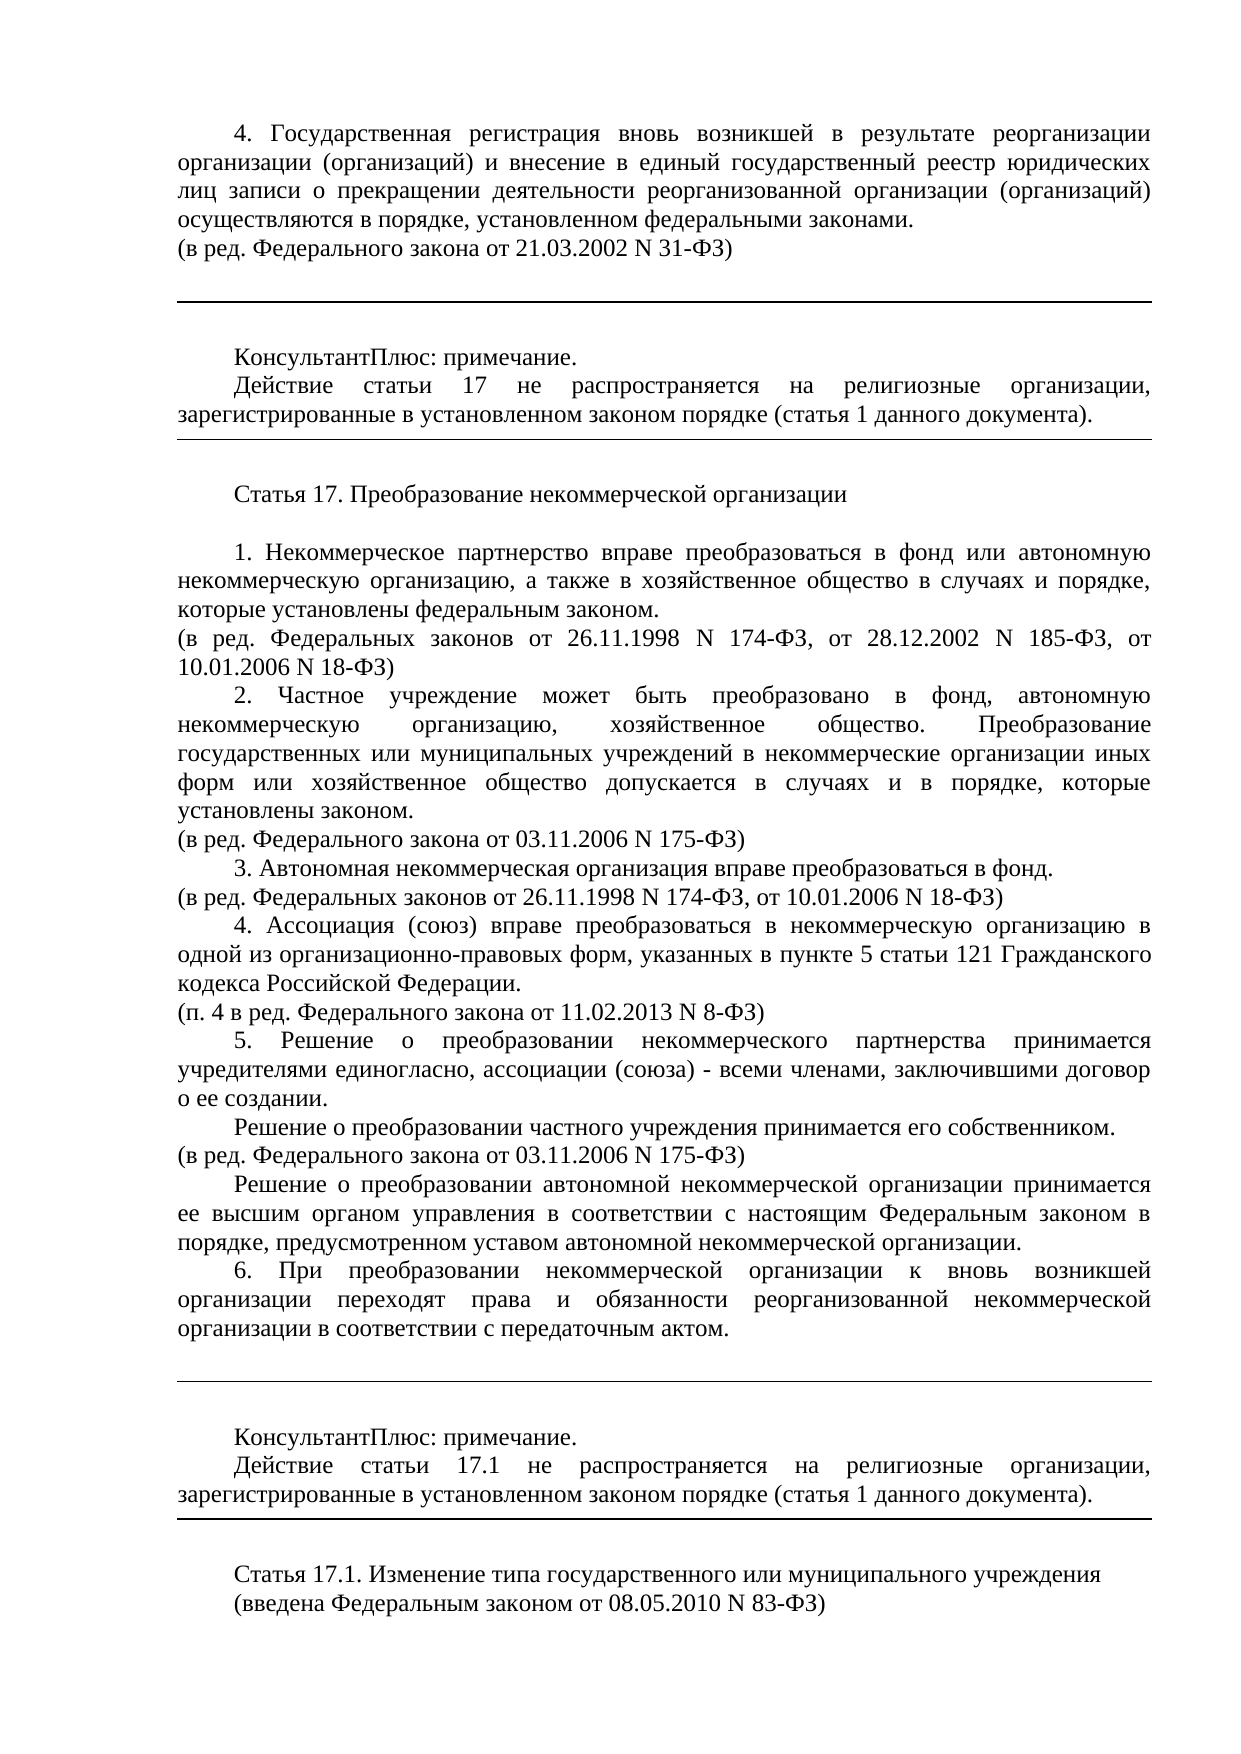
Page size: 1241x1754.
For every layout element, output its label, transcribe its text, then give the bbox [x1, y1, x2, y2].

text 4. Ассоциация (союз) вправе преобразоваться в некоммерческую организацию в одной из организационно-правовых форм, указанных в пункте 5 статьи 121 Гражданского кодекса Российской Федерации. [177, 910, 1152, 997]
text (в ред. Федерального закона от 03.11.2006 N 175-ФЗ) [177, 1140, 1152, 1169]
text (в ред. Федеральных законов от 26.11.1998 N 174-ФЗ, от 28.12.2002 N 185-ФЗ, от 10.01.2006 N 18-ФЗ) [177, 623, 1152, 680]
text Решение о преобразовании частного учреждения принимается его собственником. [177, 1112, 1152, 1140]
text 4. Государственная регистрация вновь возникшей в результате реорганизации организации (организаций) и внесение в единый государственный реестр юридических лиц записи о прекращении деятельности реорганизованной организации (организаций) осуществляются в порядке, установленном федеральными законами. [177, 118, 1152, 233]
text (в ред. Федерального закона от 21.03.2002 N 31-ФЗ) [177, 233, 1152, 262]
text (п. 4 в ред. Федерального закона от 11.02.2013 N 8-ФЗ) [177, 997, 1152, 1025]
text (введена Федеральным законом от 08.05.2010 N 83-ФЗ) [177, 1588, 1152, 1616]
text 5. Решение о преобразовании некоммерческого партнерства принимается учредителями единогласно, ассоциации (союза) - всеми членами, заключившими договор о ее создании. [177, 1025, 1152, 1112]
text 2. Частное учреждение может быть преобразовано в фонд, автономную некоммерческую организацию, хозяйственное общество. Преобразование государственных или муниципальных учреждений в некоммерческие организации иных форм или хозяйственное общество допускается в случаях и в порядке, которые установлены законом. [177, 680, 1152, 824]
text (в ред. Федерального закона от 03.11.2006 N 175-ФЗ) [177, 824, 1152, 853]
text Действие статьи 17.1 не распространяется на религиозные организации, зарегистрированные в установленном законом порядке (статья 1 данного документа). [177, 1450, 1152, 1508]
text Статья 17.1. Изменение типа государственного или муниципального учреждения [177, 1559, 1152, 1588]
text 6. При преобразовании некоммерческой организации к вновь возникшей организации переходят права и обязанности реорганизованной некоммерческой организации в соответствии с передаточным актом. [177, 1255, 1152, 1342]
text 1. Некоммерческое партнерство вправе преобразоваться в фонд или автономную некоммерческую организацию, а также в хозяйственное общество в случаях и порядке, которые установлены федеральным законом. [177, 537, 1152, 623]
text КонсультантПлюс: примечание. [177, 1422, 1152, 1450]
text КонсультантПлюс: примечание. [177, 342, 1152, 371]
text Действие статьи 17 не распространяется на религиозные организации, зарегистрированные в установленном законом порядке (статья 1 данного документа). [177, 371, 1152, 428]
text Решение о преобразовании автономной некоммерческой организации принимается ее высшим органом управления в соответствии с настоящим Федеральным законом в порядке, предусмотренном уставом автономной некоммерческой организации. [177, 1169, 1152, 1255]
text (в ред. Федеральных законов от 26.11.1998 N 174-ФЗ, от 10.01.2006 N 18-ФЗ) [177, 882, 1152, 910]
text 3. Автономная некоммерческая организация вправе преобразоваться в фонд. [177, 853, 1152, 882]
text Статья 17. Преобразование некоммерческой организации [177, 479, 1152, 508]
